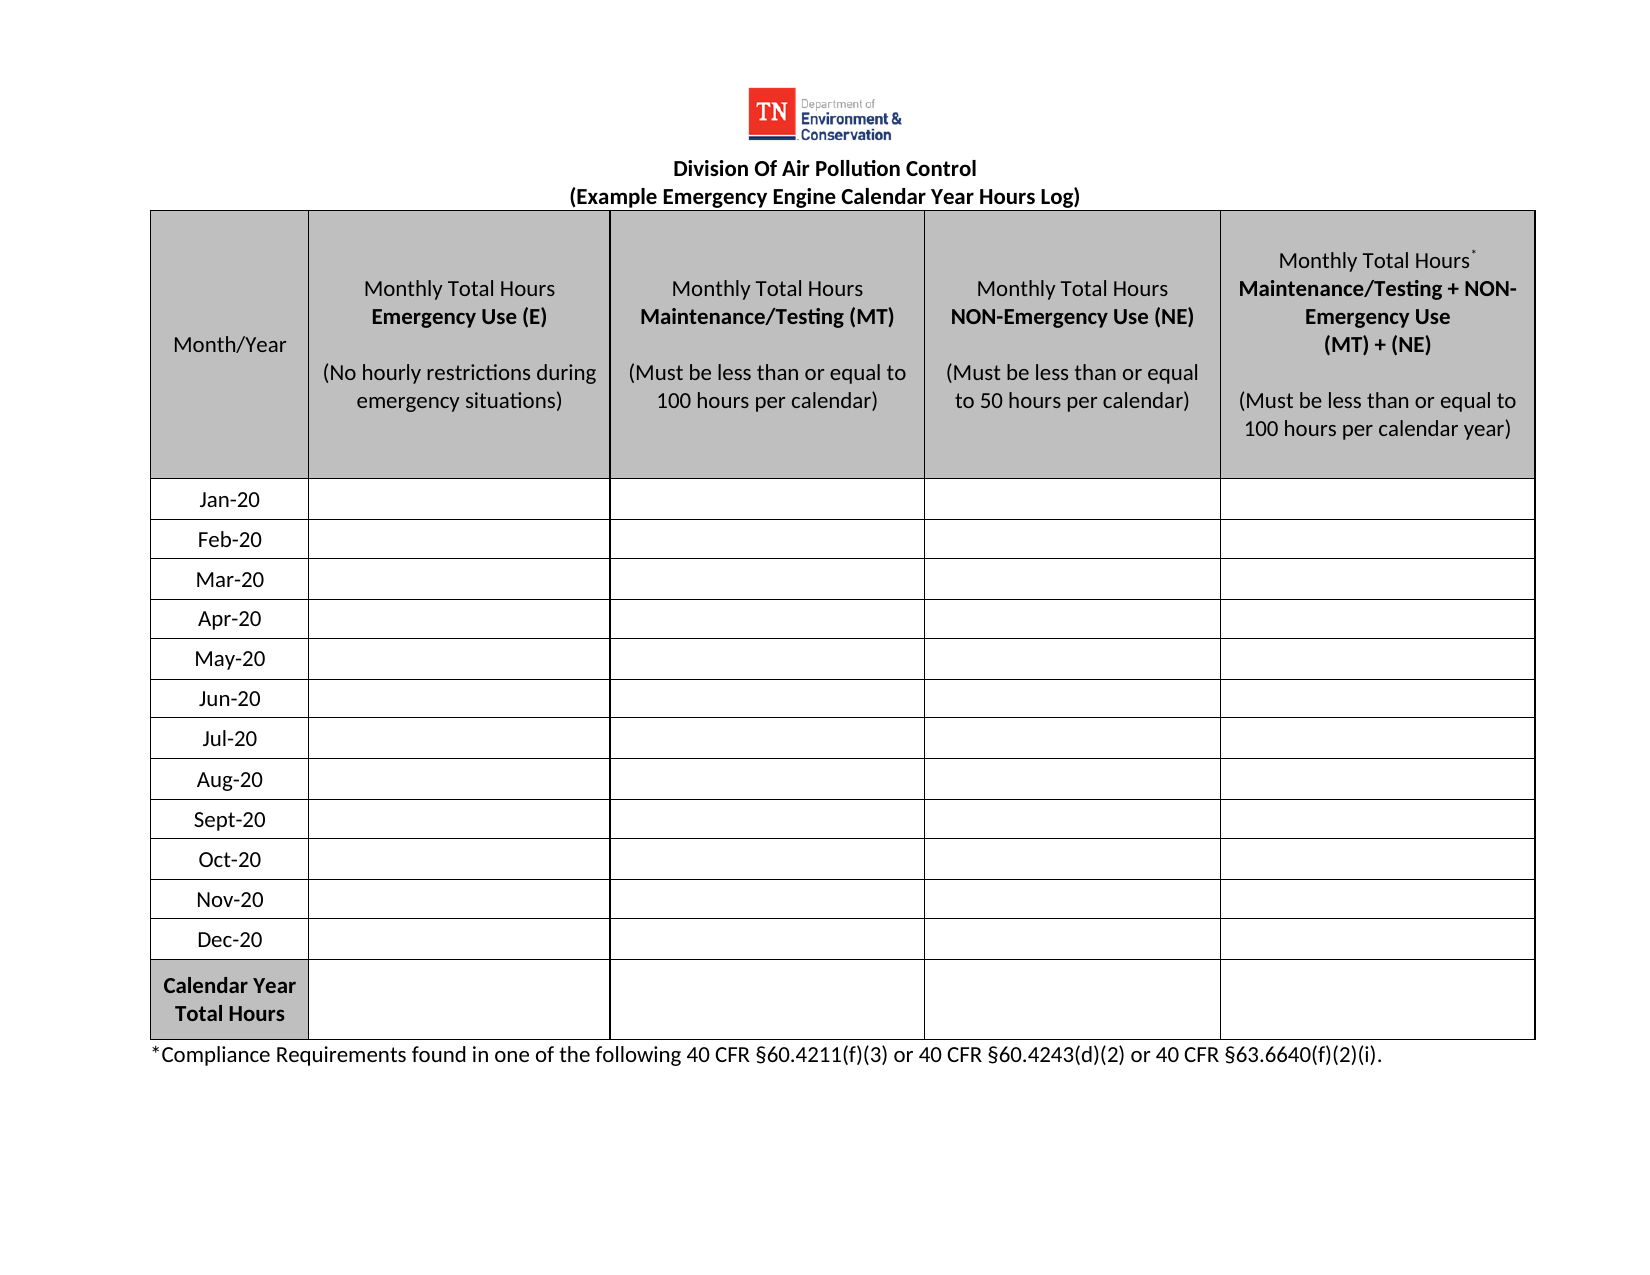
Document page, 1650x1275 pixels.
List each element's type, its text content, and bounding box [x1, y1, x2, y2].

table_cell [1221, 680, 1534, 717]
table_cell [925, 880, 1220, 918]
table_cell [611, 639, 924, 678]
table_cell [611, 960, 924, 1039]
table_cell [611, 919, 924, 959]
table_cell [925, 718, 1220, 758]
table_cell [309, 839, 609, 879]
table_cell [1221, 880, 1534, 918]
table_cell [1221, 919, 1534, 959]
table_cell [1221, 839, 1534, 879]
table_cell Jul-20 [151, 718, 308, 758]
table_cell [925, 960, 1220, 1039]
table_cell Feb-20 [151, 520, 308, 558]
table_header Monthly Total Hours Emergency Use (E) (No hourly restrictions during emergency situations) [309, 211, 609, 478]
table_cell Calendar Year Total Hours [151, 960, 308, 1039]
table_cell Dec-20 [151, 919, 308, 959]
table_cell [309, 479, 609, 519]
table_cell [611, 559, 924, 599]
table_cell Nov-20 [151, 880, 308, 918]
table_cell [925, 639, 1220, 678]
table_cell [611, 880, 924, 918]
table_cell [309, 960, 609, 1039]
table_header Monthly Total Hours NON-Emergency Use (NE) (Must be less than or equal to 50 hours per calendar) [925, 211, 1220, 478]
table_cell [925, 919, 1220, 959]
table_header Monthly Total Hours* Maintenance/Testing + NON-Emergency Use (MT) + (NE) (Must be less than or equal to 100 hours per calendar year) [1221, 211, 1534, 478]
text *Compliance Requirements found in one of the following 40 CFR §60.4211(f)(3) or 40 CFR §60.4243(d)(2) or 40 CFR §63.6640(f)(2)(i). [150, 1040, 1500, 1068]
table_cell Jan-20 [151, 479, 308, 519]
table_cell Mar-20 [151, 559, 308, 599]
table_cell [309, 639, 609, 678]
table_cell [309, 880, 609, 918]
table_cell [309, 600, 609, 637]
table_cell [1221, 600, 1534, 637]
table_cell May-20 [151, 639, 308, 678]
table_cell Oct-20 [151, 839, 308, 879]
table_cell [611, 839, 924, 879]
table_cell [925, 680, 1220, 717]
table_cell [1221, 479, 1534, 519]
table_cell [1221, 718, 1534, 758]
table_cell [309, 718, 609, 758]
table_cell [1221, 960, 1534, 1039]
table_cell [611, 759, 924, 799]
table_cell [309, 520, 609, 558]
table_cell Sept-20 [151, 800, 308, 838]
table_cell [925, 479, 1220, 519]
table_cell [309, 800, 609, 838]
table_cell Aug-20 [151, 759, 308, 799]
table_cell [925, 520, 1220, 558]
table_cell [611, 479, 924, 519]
table_cell [925, 559, 1220, 599]
table_cell [309, 919, 609, 959]
table_cell [309, 759, 609, 799]
table_cell [1221, 559, 1534, 599]
table_cell [611, 718, 924, 758]
table_cell [925, 839, 1220, 879]
table_cell [611, 800, 924, 838]
table_cell [1221, 800, 1534, 838]
table_header Monthly Total Hours Maintenance/Testing (MT) (Must be less than or equal to 100 hours per calendar) [611, 211, 924, 478]
table_cell Apr-20 [151, 600, 308, 637]
table_cell [925, 800, 1220, 838]
table_cell [611, 520, 924, 558]
table_header Month/Year [151, 211, 308, 478]
table_cell [611, 600, 924, 637]
table_cell [1221, 520, 1534, 558]
table_cell [925, 759, 1220, 799]
table_cell [925, 600, 1220, 637]
table_cell [309, 559, 609, 599]
picture [740, 75, 910, 154]
table_cell [611, 680, 924, 717]
table_cell [1221, 639, 1534, 678]
table_cell [309, 680, 609, 717]
table_cell Jun-20 [151, 680, 308, 717]
table_cell [1221, 759, 1534, 799]
